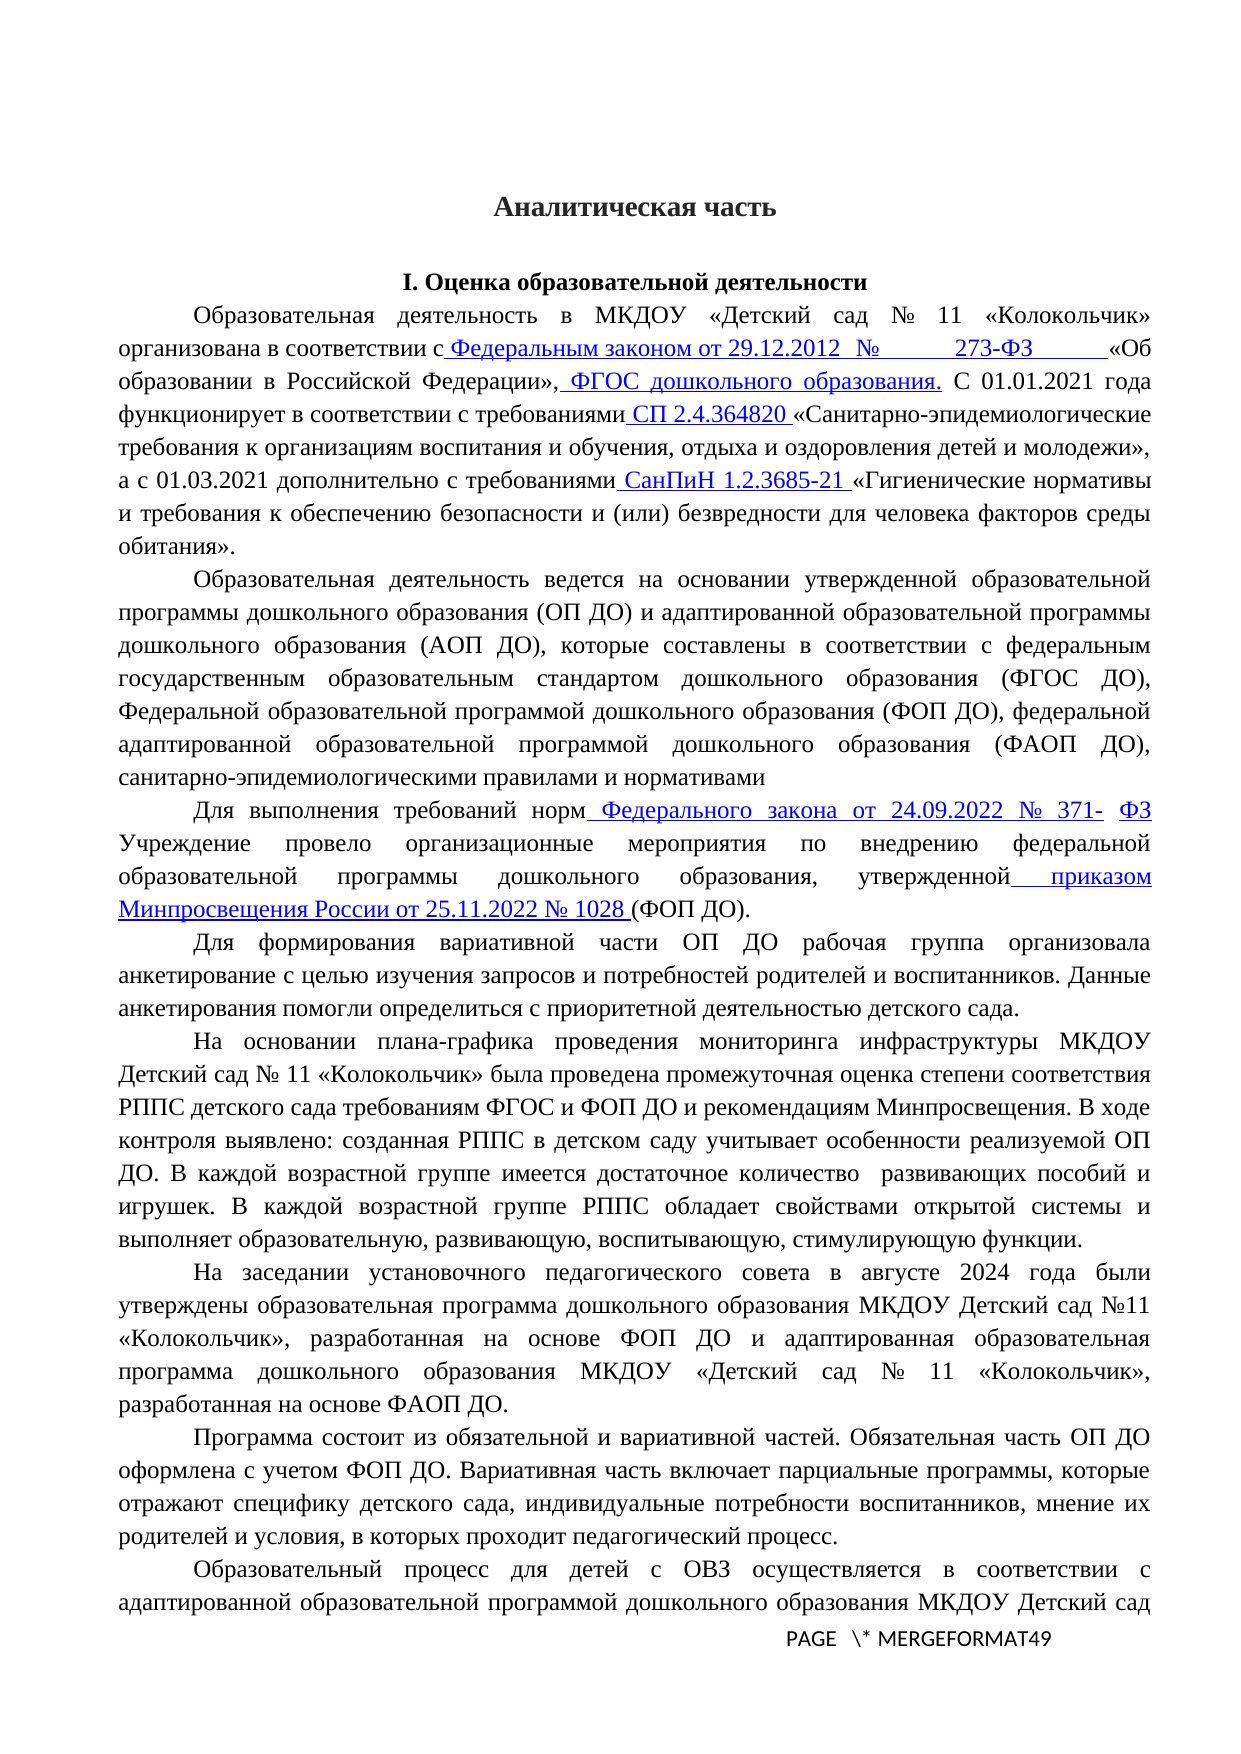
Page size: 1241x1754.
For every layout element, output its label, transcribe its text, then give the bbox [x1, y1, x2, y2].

text Для формирования вариативной части ОП ДО рабочая группа организовала анкетирование с целью изучения запросов и потребностей родителей и воспитанников. Данные анкетирования помогли определиться с приоритетной деятельностью детского сада. [118, 927, 1152, 1022]
text На основании плана-графика проведения мониторинга инфраструктуры МКДОУ Детский сад № 11 «Колокольчик» была проведена промежуточная оценка степени соответствия РППС детского сада требованиям ФГОС и ФОП ДО и рекомендациям Минпросвещения. В ходе контроля выявлено: созданная РППС в детском саду учитывает особенности реализуемой ОП ДО. В каждой возрастной группе имеется достаточное количество развивающих пособий и игрушек. В каждой возрастной группе РППС обладает свойствами открытой системы и выполняет образовательную, развивающую, воспитывающую, стимулирующую функции. [118, 1026, 1152, 1253]
text I. Оценка образовательной деятельности [118, 267, 1152, 295]
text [118, 1554, 1152, 1616]
text Аналитическая часть [118, 189, 1152, 223]
text Образовательная деятельность ведется на основании утвержденной образовательной программы дошкольного образования (ОП ДО) и адаптированной образовательной программы дошкольного образования (АОП ДО), которые составлены в соответствии с федеральным государственным образовательным стандартом дошкольного образования (ФГОС ДО), Федеральной образовательной программой дошкольного образования (ФОП ДО), федеральной адаптированной образовательной программой дошкольного образования (ФАОП ДО), санитарно-эпидемиологическими правилами и нормативами [118, 564, 1152, 791]
text Программа состоит из обязательной и вариативной частей. Обязательная часть ОП ДО оформлена с учетом ФОП ДО. Вариативная часть включает парциальные программы, которые отражают специфику детского сада, индивидуальные потребности воспитанников, мнение их родителей и условия, в которых проходит педагогический процесс. [118, 1422, 1152, 1550]
text Для выполнения требований норм Федерального закона от 24.09.2022 № 371- ФЗ Учреждение провело организационные мероприятия по внедрению федеральной образовательной программы дошкольного образования, утвержденной приказом Минпросвещения России от 25.11.2022 № 1028 (ФОП ДО). [118, 795, 1152, 923]
text Образовательная деятельность в МКДОУ «Детский сад № 11 «Колокольчик» организована в соответствии с Федеральным законом от 29.12.2012 № 273-ФЗ «Об образовании в Российской Федерации», ФГОС дошкольного образования. С 01.01.2021 года функционирует в соответствии с требованиями СП 2.4.364820 «Санитарно-эпидемиологические требования к организациям воспитания и обучения, отдыха и оздоровления детей и молодежи», а с 01.03.2021 дополнительно с требованиями СанПиН 1.2.3685-21 «Гигиенические нормативы и требования к обеспечению безопасности и (или) безвредности для человека факторов среды обитания». [118, 300, 1152, 559]
text На заседании установочного педагогического совета в августе 2024 года были утверждены образовательная программа дошкольного образования МКДОУ Детский сад №11 «Колокольчик», разработанная на основе ФОП ДО и адаптированная образовательная программа дошкольного образования МКДОУ «Детский сад № 11 «Колокольчик», разработанная на основе ФАОП ДО. [118, 1257, 1152, 1418]
